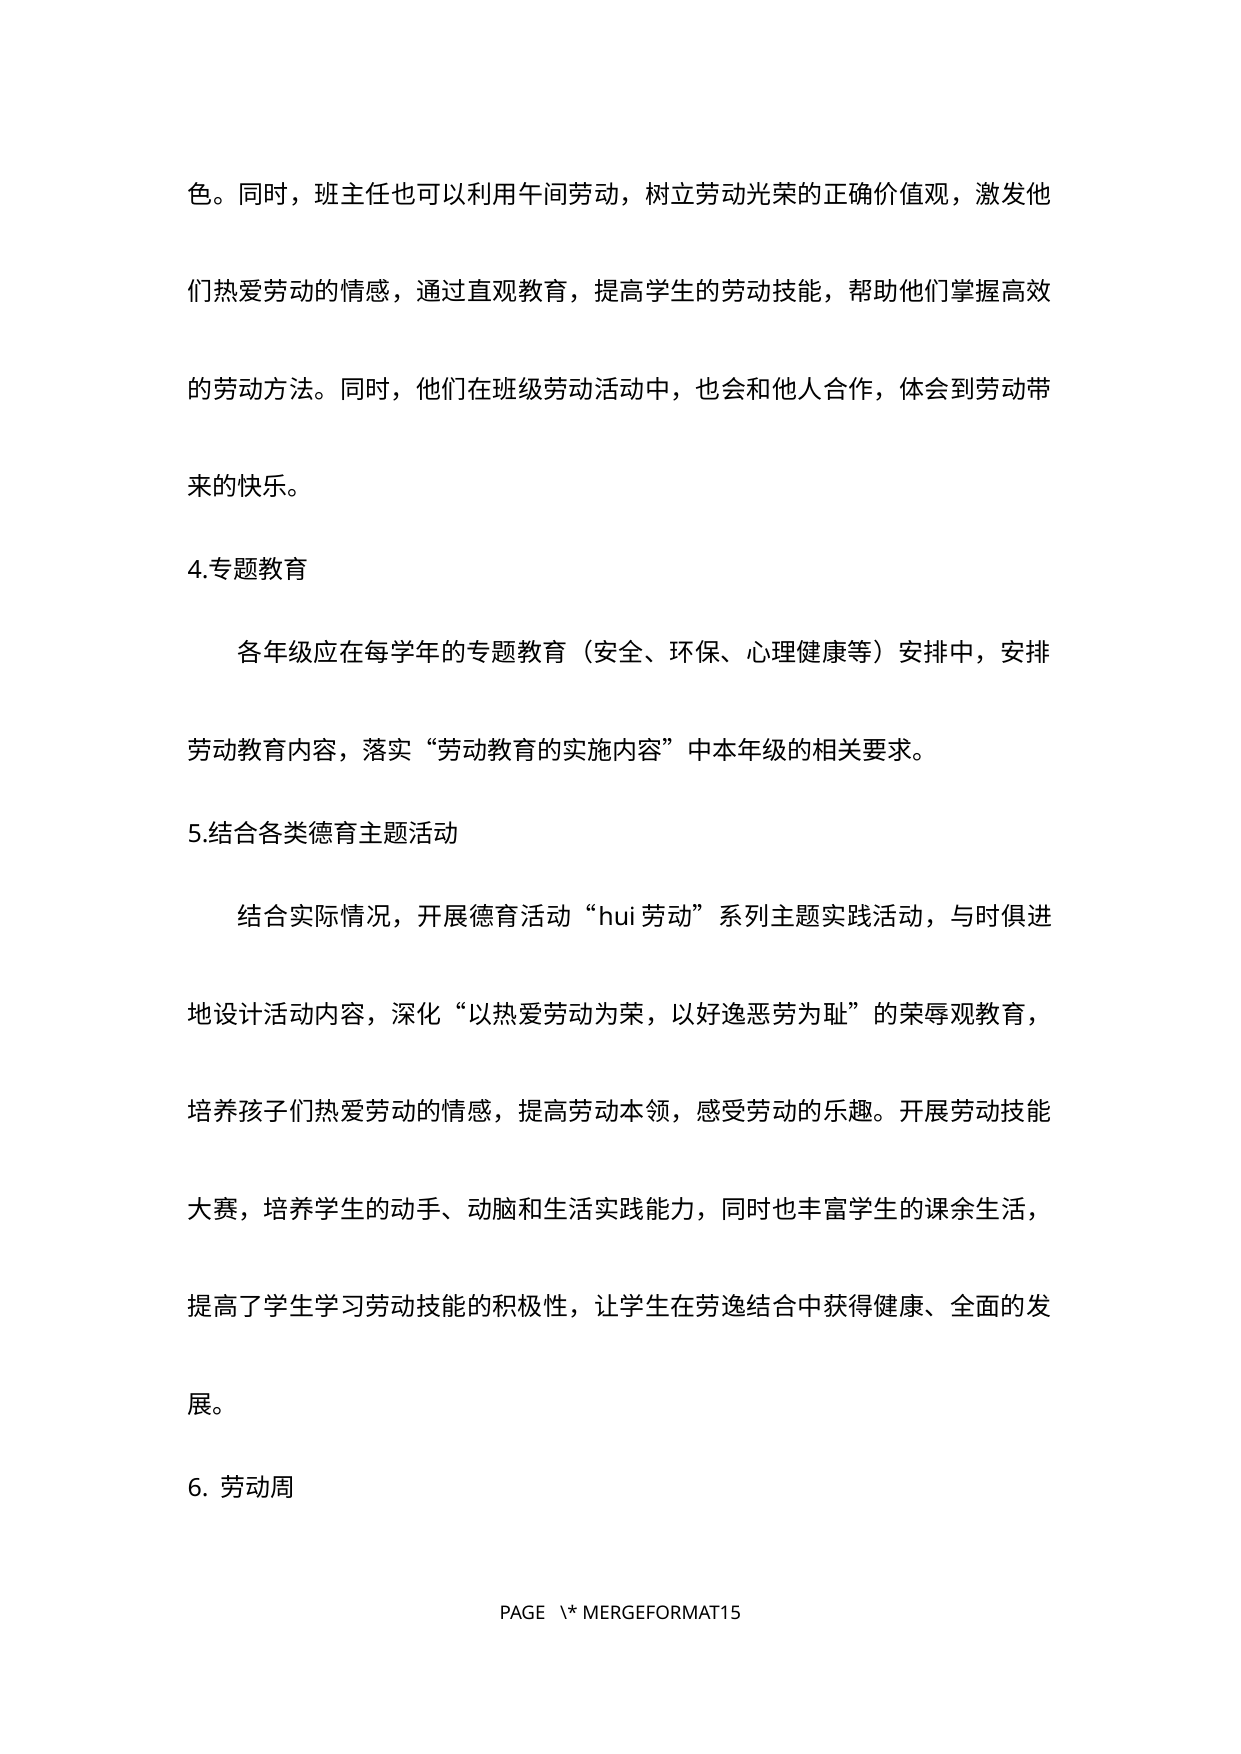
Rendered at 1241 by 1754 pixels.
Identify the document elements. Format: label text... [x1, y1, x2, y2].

text 结合实际情况，开展德育活动“hui劳动”系列主题实践活动，与时俱进地设计活动内容，深化“以热爱劳动为荣，以好逸恶劳为耻”的荣辱观教育，培养孩子们热爱劳动的情感，提高劳动本领，感受劳动的乐趣。开展劳动技能大赛，培养学生的动手、动脑和生活实践能力，同时也丰富学生的课余生活，提高了学生学习劳动技能的积极性，让学生在劳逸结合中获得健康、全面的发展。 [187, 882, 1053, 1435]
text 4.专题教育 [187, 535, 1053, 600]
text 5.结合各类德育主题活动 [187, 799, 1053, 864]
text 各年级应在每学年的专题教育（安全、环保、心理健康等）安排中，安排劳动教育内容，落实“劳动教育的实施内容”中本年级的相关要求。 [187, 618, 1053, 781]
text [187, 160, 1053, 517]
list 劳动周 [187, 1453, 1053, 1518]
